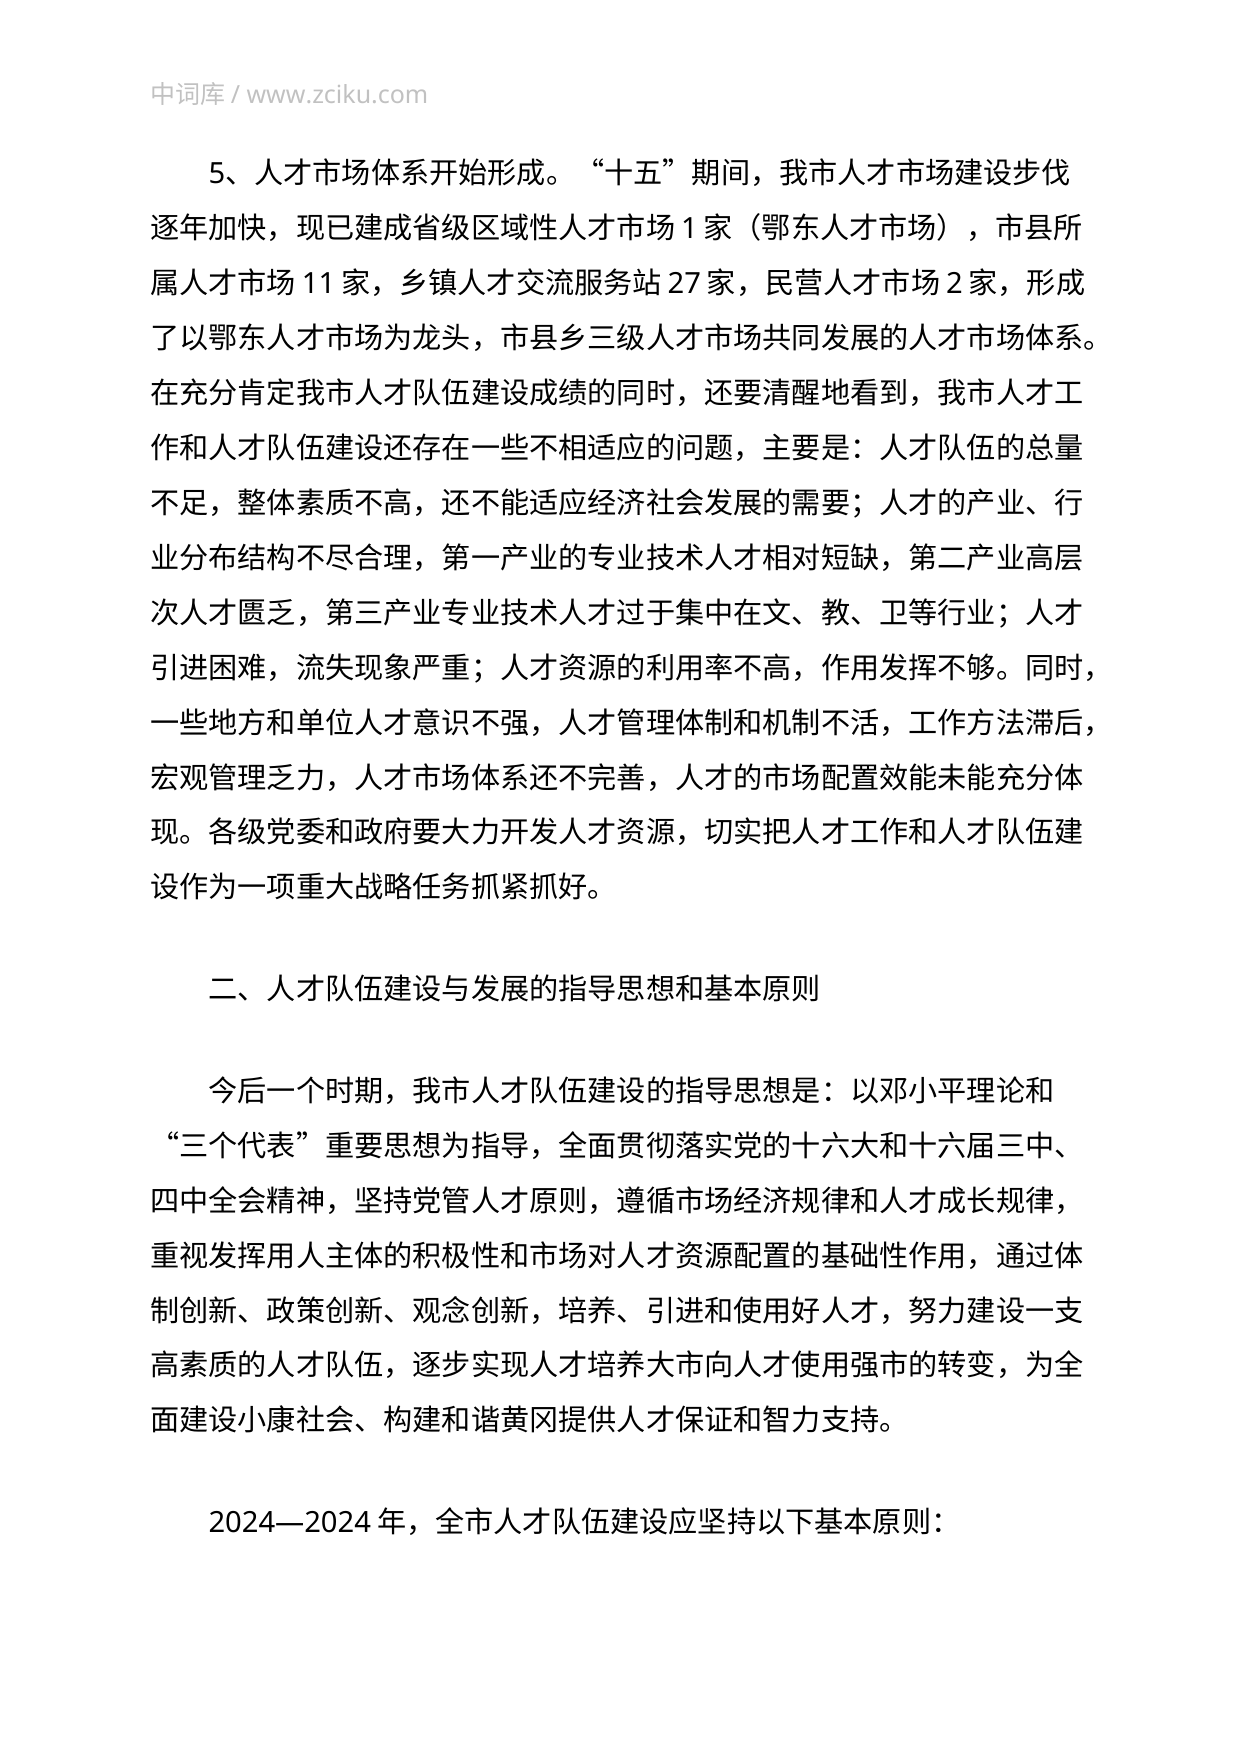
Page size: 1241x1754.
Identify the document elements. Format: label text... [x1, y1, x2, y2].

text 二、人才队伍建设与发展的指导思想和基本原则 [150, 966, 1090, 1008]
text 5、人才市场体系开始形成。“十五”期间，我市人才市场建设步伐逐年加快，现已建成省级区域性人才市场1家（鄂东人才市场），市县所属人才市场11家，乡镇人才交流服务站27家，民营人才市场2家，形成了以鄂东人才市场为龙头，市县乡三级人才市场共同发展的人才市场体系。在充分肯定我市人才队伍建设成绩的同时，还要清醒地看到，我市人才工作和人才队伍建设还存在一些不相适应的问题，主要是：人才队伍的总量不足，整体素质不高，还不能适应经济社会发展的需要；人才的产业、行业分布结构不尽合理，第一产业的专业技术人才相对短缺，第二产业高层次人才匮乏，第三产业专业技术人才过于集中在文、教、卫等行业；人才引进困难，流失现象严重；人才资源的利用率不高，作用发挥不够。同时，一些地方和单位人才意识不强，人才管理体制和机制不活，工作方法滞后，宏观管理乏力，人才市场体系还不完善，人才的市场配置效能未能充分体现。各级党委和政府要大力开发人才资源，切实把人才工作和人才队伍建设作为一项重大战略任务抓紧抓好。 [150, 150, 1090, 906]
text 2024—2024年，全市人才队伍建设应坚持以下基本原则： [150, 1499, 1090, 1541]
text 今后一个时期，我市人才队伍建设的指导思想是：以邓小平理论和“三个代表”重要思想为指导，全面贯彻落实党的十六大和十六届三中、四中全会精神，坚持党管人才原则，遵循市场经济规律和人才成长规律，重视发挥用人主体的积极性和市场对人才资源配置的基础性作用，通过体制创新、政策创新、观念创新，培养、引进和使用好人才，努力建设一支高素质的人才队伍，逐步实现人才培养大市向人才使用强市的转变，为全面建设小康社会、构建和谐黄冈提供人才保证和智力支持。 [150, 1067, 1090, 1439]
